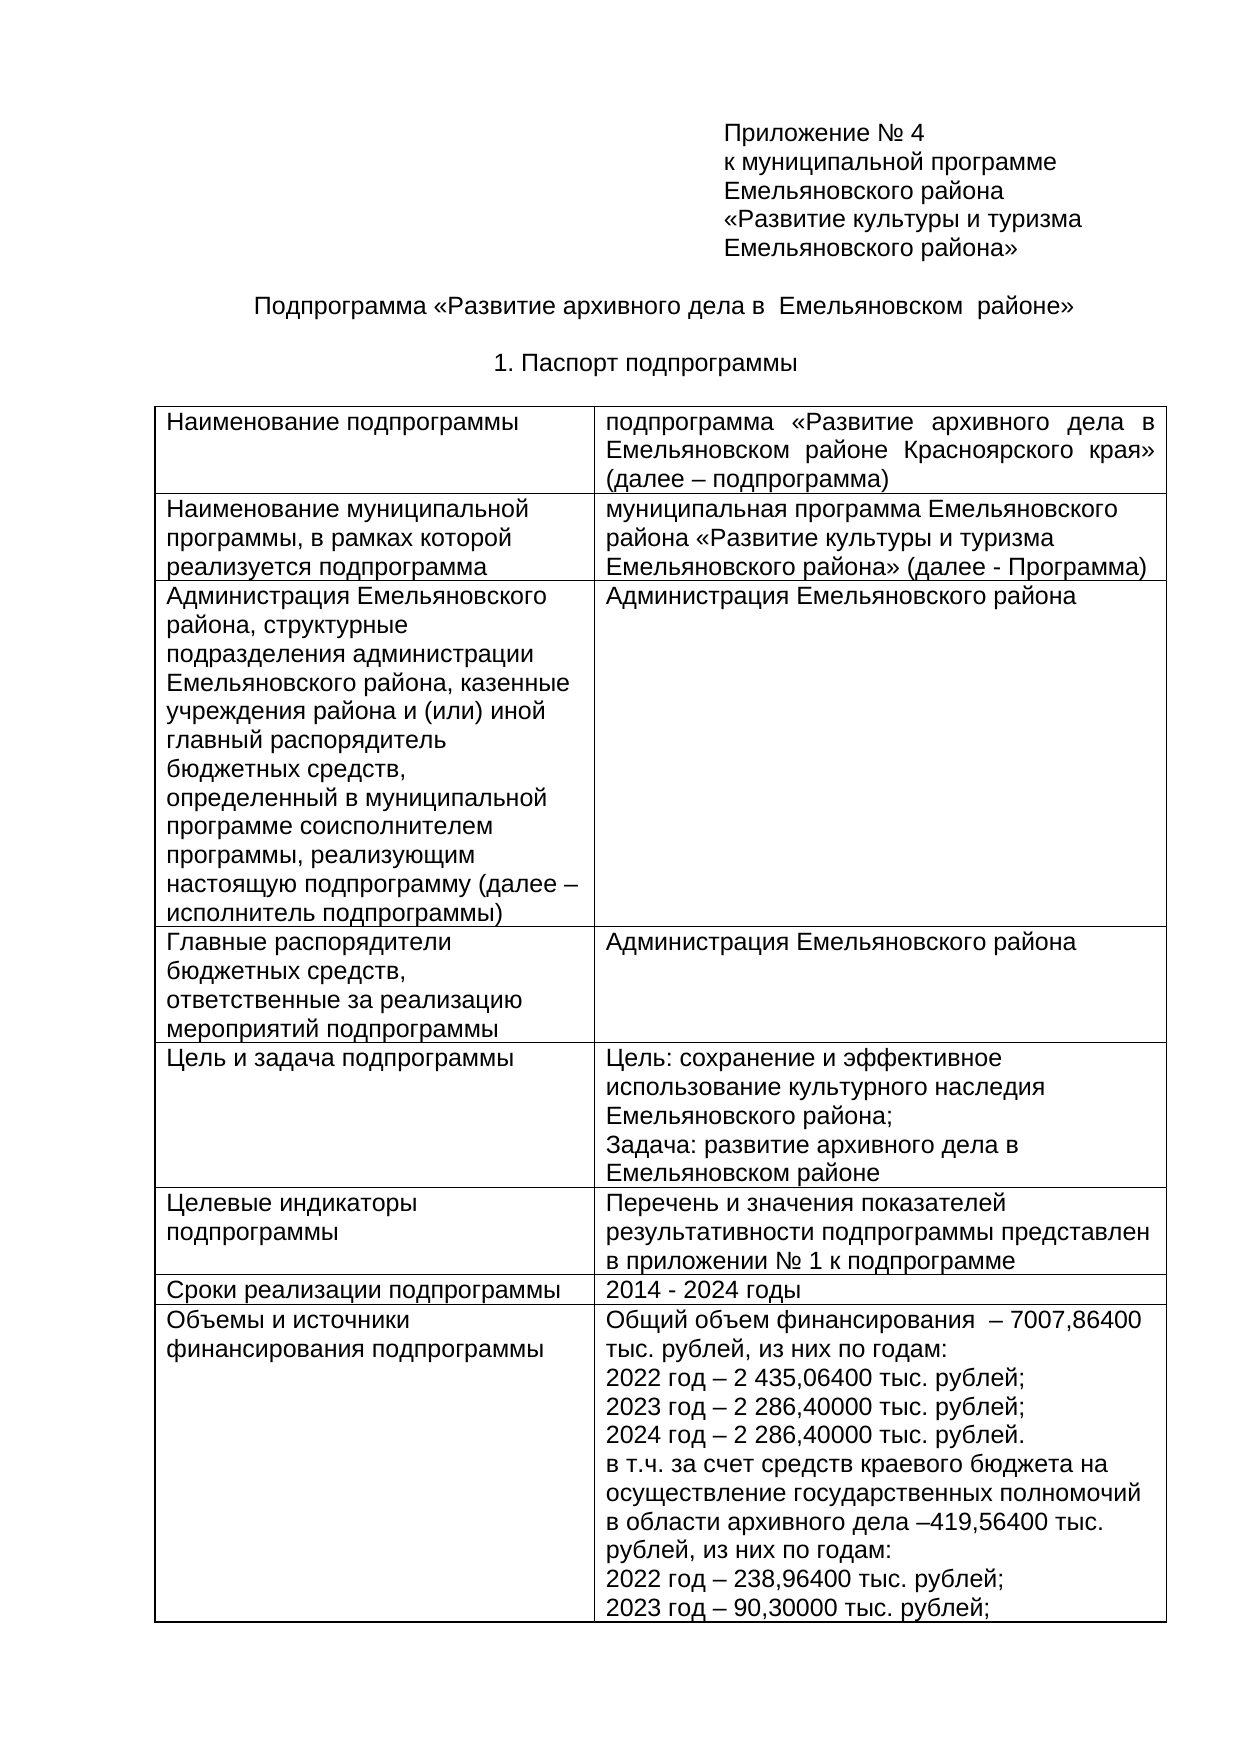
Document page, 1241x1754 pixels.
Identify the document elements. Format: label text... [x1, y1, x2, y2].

table_cell Сроки реализации подпрограммы [156, 1275, 594, 1304]
title Приложение № 4 [723, 118, 1152, 147]
table_cell Администрация Емельяновского района [595, 581, 1166, 926]
table_cell Перечень и значения показателей результативности подпрограммы представлен в приложении № 1 к подпрограмме [595, 1188, 1166, 1274]
table_cell Администрация Емельяновского района [595, 927, 1166, 1042]
table_header Наименование подпрограммы [156, 407, 594, 493]
title к муниципальной программе Емельяновского района [723, 147, 1152, 204]
table_cell Главные распорядители бюджетных средств, ответственные за реализацию мероприятий подпрограммы [156, 927, 594, 1042]
table_header подпрограмма «Развитие архивного дела в Емельяновском районе Красноярского края» (далее – подпрограмма) [595, 407, 1166, 493]
table_cell Целевые индикаторы подпрограммы [156, 1188, 594, 1274]
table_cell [156, 1305, 594, 1621]
title Подпрограмма «Развитие архивного дела в Емельяновском районе» [177, 291, 1152, 319]
title «Развитие культуры и туризма Емельяновского района» [723, 204, 1152, 262]
table_cell Цель: сохранение и эффективное использование культурного наследия Емельяновского района; Задача: развитие архивного дела в Емельяновском районе [595, 1043, 1166, 1187]
table_cell муниципальная программа Емельяновского района «Развитие культуры и туризма Емельяновского района» (далее - Программа) [595, 494, 1166, 580]
table_cell Цель и задача подпрограммы [156, 1043, 594, 1187]
table_cell 2014 - 2024 годы [595, 1275, 1166, 1304]
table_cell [595, 1305, 1166, 1621]
table_cell Наименование муниципальной программы, в рамках которой реализуется подпрограмма [156, 494, 594, 580]
table_cell Администрация Емельяновского района, структурные подразделения администрации Емельяновского района, казенные учреждения района и (или) иной главный распорядитель бюджетных средств, определенный в муниципальной программе соисполнителем программы, реализующим настоящую подпрограмму (далее – исполнитель подпрограммы) [156, 581, 594, 926]
title 1. Паспорт подпрограммы [140, 348, 1152, 377]
